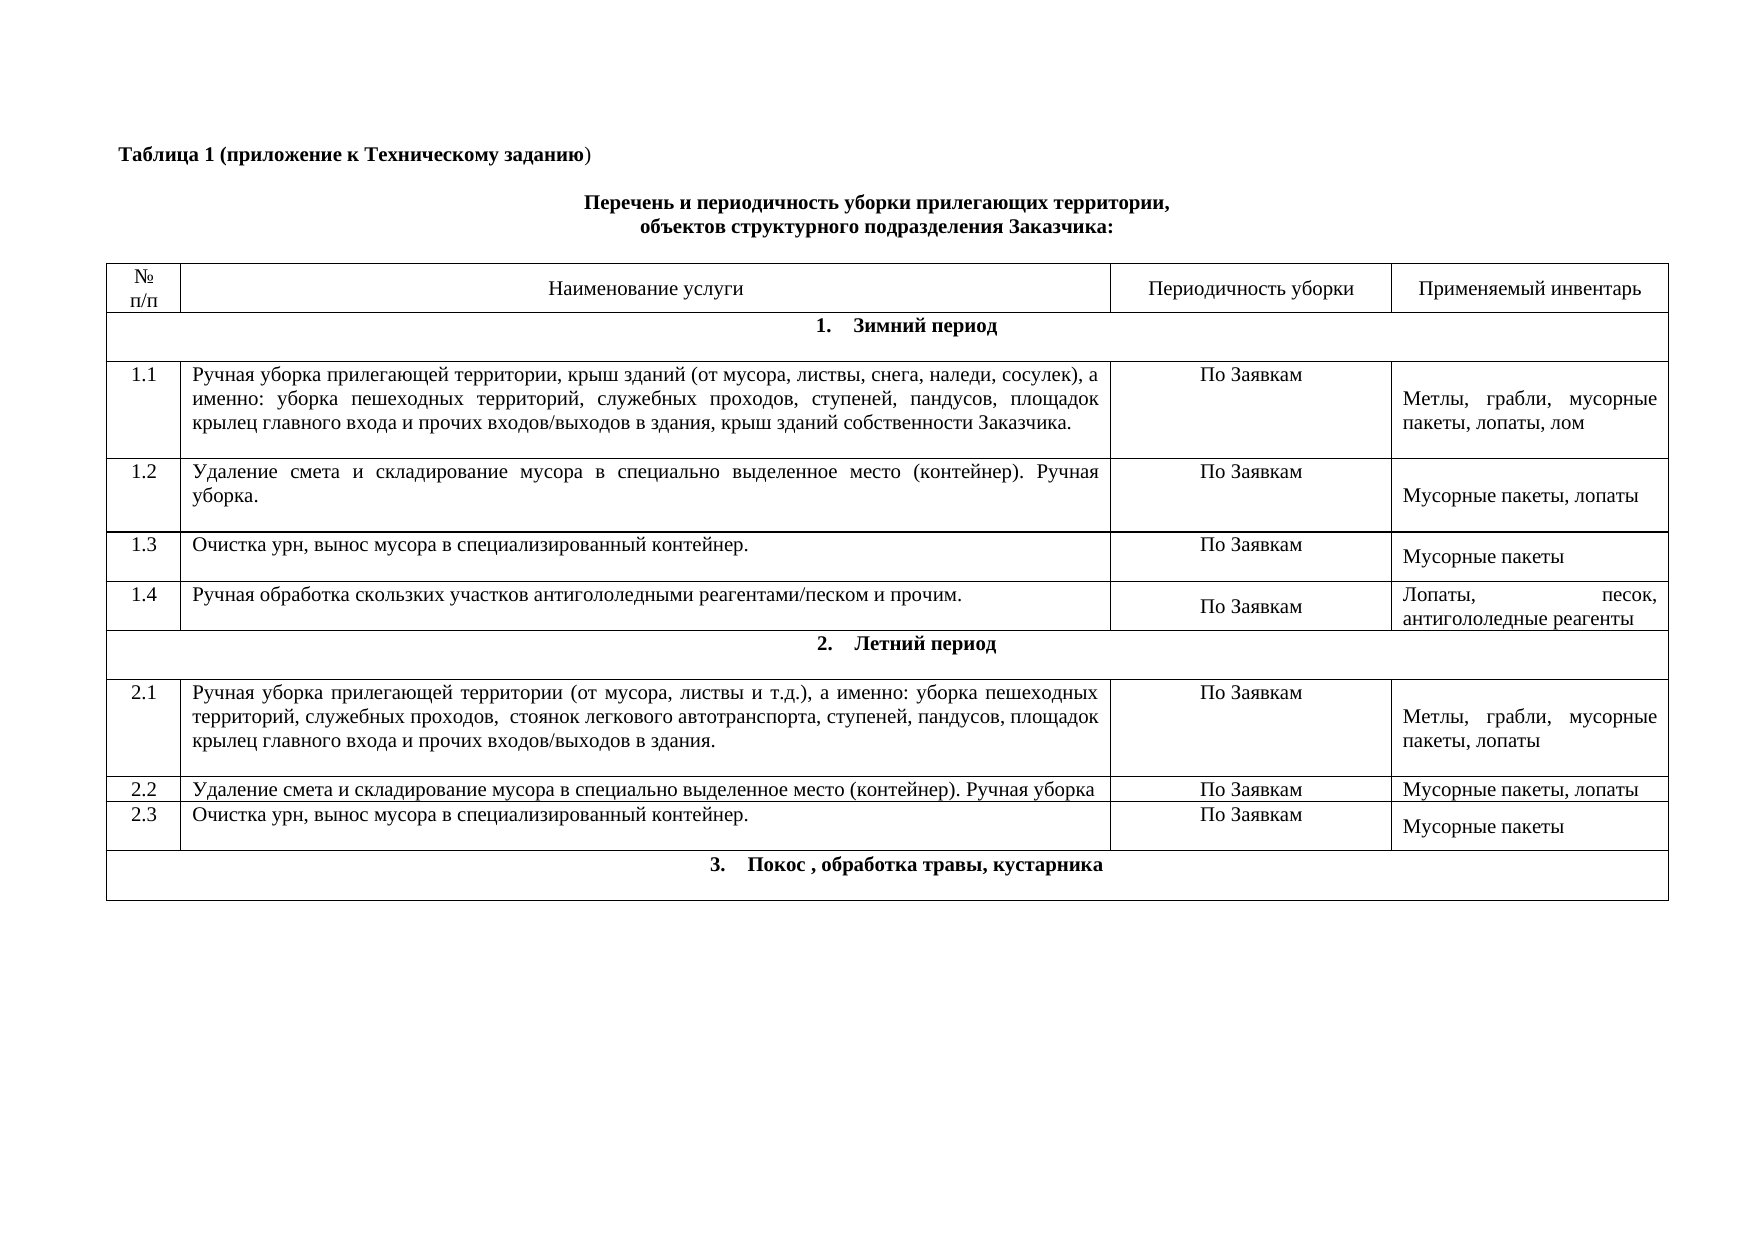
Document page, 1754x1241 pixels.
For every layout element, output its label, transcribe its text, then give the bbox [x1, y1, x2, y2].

table_cell 1.2 [107, 459, 180, 531]
table_cell Зимний период [107, 313, 1668, 361]
table_cell Ручная обработка скользких участков антигололедными реагентами/песком и прочим. [181, 582, 1110, 630]
table_cell 1.4 [107, 582, 180, 630]
table_cell Летний период [107, 631, 1668, 679]
table_cell 1.1 [107, 362, 180, 458]
table_header № п/п [107, 264, 180, 312]
table_cell Покос , обработка травы, кустарника [107, 851, 1668, 899]
table_cell 1.3 [107, 533, 180, 581]
table_cell По Заявкам [1111, 582, 1391, 630]
table_cell Ручная уборка прилегающей территории, крыш зданий (от мусора, листвы, снега, наледи, сосулек), а именно: уборка пешеходных территорий, служебных проходов, ступеней, пандусов, площадок крылец главного входа и прочих входов/выходов в здания, крыш зданий собственности Заказчика. [181, 362, 1110, 458]
table_cell 2.1 [107, 680, 180, 776]
table_cell По Заявкам [1111, 777, 1391, 801]
table_cell Удаление смета и складирование мусора в специально выделенное место (контейнер). Ручная уборка [181, 777, 1110, 801]
table_cell Мусорные пакеты, лопаты [1392, 459, 1668, 531]
table_cell 2.3 [107, 802, 180, 850]
table_cell По Заявкам [1111, 802, 1391, 850]
table_cell 2.2 [107, 777, 180, 801]
table_cell По Заявкам [1111, 533, 1391, 581]
table_cell Мусорные пакеты [1392, 802, 1668, 850]
text объектов структурного подразделения Заказчика: [118, 214, 1636, 238]
table_cell Мусорные пакеты [1392, 533, 1668, 581]
text Таблица 1 (приложение к Техническому заданию) [118, 142, 1636, 166]
text Перечень и периодичность уборки прилегающих территории, [118, 190, 1636, 214]
table_header Наименование услуги [181, 264, 1110, 312]
table_cell Ручная уборка прилегающей территории (от мусора, листвы и т.д.), а именно: уборка пешеходных территорий, служебных проходов, стоянок легкового автотранспорта, ступеней, пандусов, площадок крылец главного входа и прочих входов/выходов в здания. [181, 680, 1110, 776]
table_cell Лопаты, песок, антигололедные реагенты [1392, 582, 1668, 630]
table_cell По Заявкам [1111, 459, 1391, 531]
table_cell Очистка урн, вынос мусора в специализированный контейнер. [181, 533, 1110, 581]
table_cell По Заявкам [1111, 362, 1391, 458]
table_cell Метлы, грабли, мусорные пакеты, лопаты [1392, 680, 1668, 776]
table_cell Мусорные пакеты, лопаты [1392, 777, 1668, 801]
table_cell По Заявкам [1111, 680, 1391, 776]
table_header Периодичность уборки [1111, 264, 1391, 312]
table_cell Очистка урн, вынос мусора в специализированный контейнер. [181, 802, 1110, 850]
table_header Применяемый инвентарь [1392, 264, 1668, 312]
table_cell Удаление смета и складирование мусора в специально выделенное место (контейнер). Ручная уборка. [181, 459, 1110, 531]
table_cell Метлы, грабли, мусорные пакеты, лопаты, лом [1392, 362, 1668, 458]
